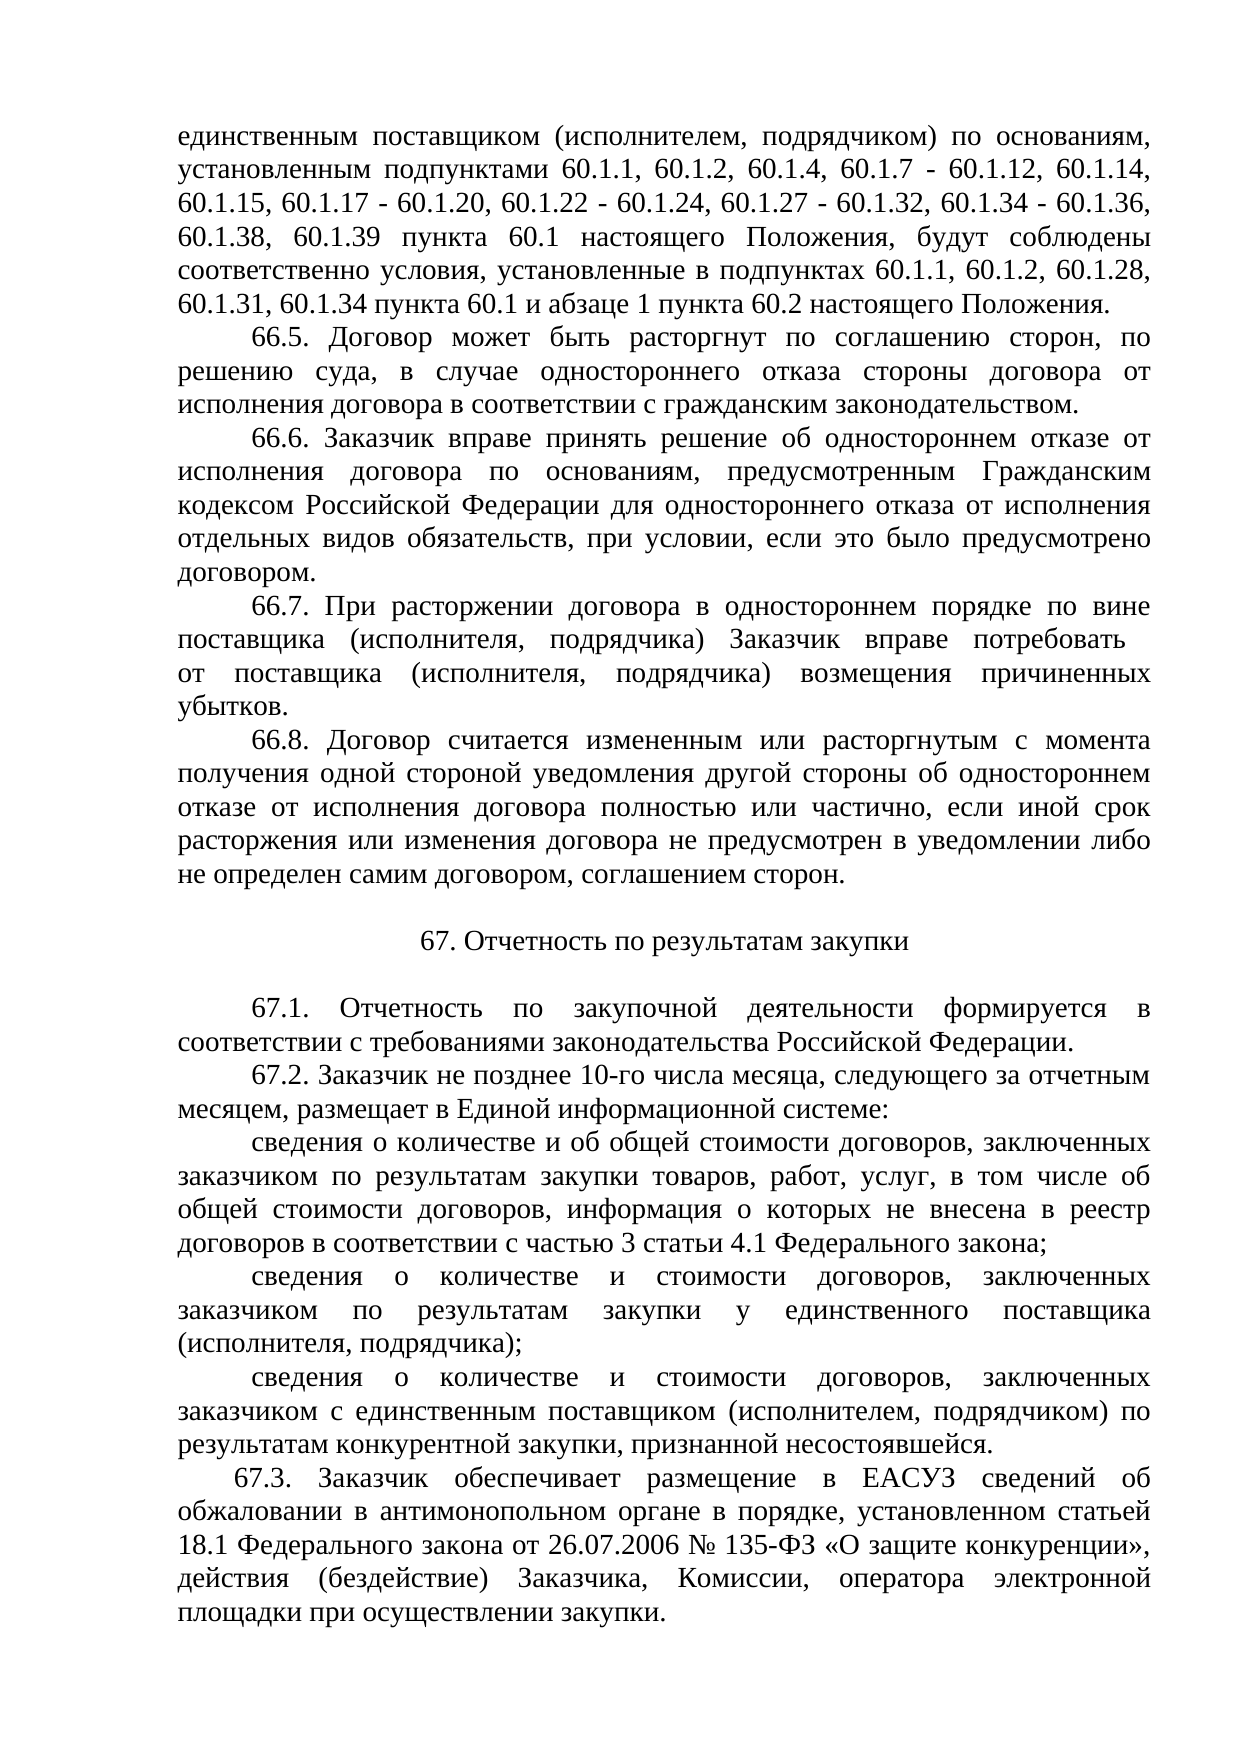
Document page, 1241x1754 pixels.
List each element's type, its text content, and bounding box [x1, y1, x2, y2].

text 66.8. Договор считается измененным или расторгнутым с момента получения одной стороной уведомления другой стороны об одностороннем отказе от исполнения договора полностью или частично, если иной срок расторжения или изменения договора не предусмотрен в уведомлении либо не определен самим договором, соглашением сторон. [177, 722, 1152, 889]
text 67.1. Отчетность по закупочной деятельности формируется в соответствии с требованиями законодательства Российской Федерации. [177, 990, 1152, 1057]
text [177, 118, 1152, 319]
text 67. Отчетность по результатам закупки [177, 923, 1152, 957]
text 66.7. При расторжении договора в одностороннем порядке по вине поставщика (исполнителя, подрядчика) Заказчик вправе потребовать от поставщика (исполнителя, подрядчика) возмещения причиненных убытков. [177, 588, 1152, 722]
text сведения о количестве и стоимости договоров, заключенных заказчиком с единственным поставщиком (исполнителем, подрядчиком) по результатам конкурентной закупки, признанной несостоявшейся. [177, 1359, 1152, 1460]
text 66.6. Заказчик вправе принять решение об одностороннем отказе от исполнения договора по основаниям, предусмотренным Гражданским кодексом Российской Федерации для одностороннего отказа от исполнения отдельных видов обязательств, при условии, если это было предусмотрено договором. [177, 420, 1152, 588]
text 67.3. Заказчик обеспечивает размещение в ЕАСУЗ сведений об обжаловании в антимонопольном органе в порядке, установленном статьей 18.1 Федерального закона от 26.07.2006 № 135-ФЗ «О защите конкуренции», действия (бездействие) Заказчика, Комиссии, оператора электронной площадки при осуществлении закупки. [177, 1460, 1152, 1627]
text 66.5. Договор может быть расторгнут по соглашению сторон, по решению суда, в случае одностороннего отказа стороны договора от исполнения договора в соответствии с гражданским законодательством. [177, 319, 1152, 420]
text 67.2. Заказчик не позднее 10-го числа месяца, следующего за отчетным месяцем, размещает в Единой информационной системе: [177, 1057, 1152, 1124]
text сведения о количестве и стоимости договоров, заключенных заказчиком по результатам закупки у единственного поставщика (исполнителя, подрядчика); [177, 1258, 1152, 1359]
text сведения о количестве и об общей стоимости договоров, заключенных заказчиком по результатам закупки товаров, работ, услуг, в том числе об общей стоимости договоров, информация о которых не внесена в реестр договоров в соответствии с частью 3 статьи 4.1 Федерального закона; [177, 1124, 1152, 1258]
